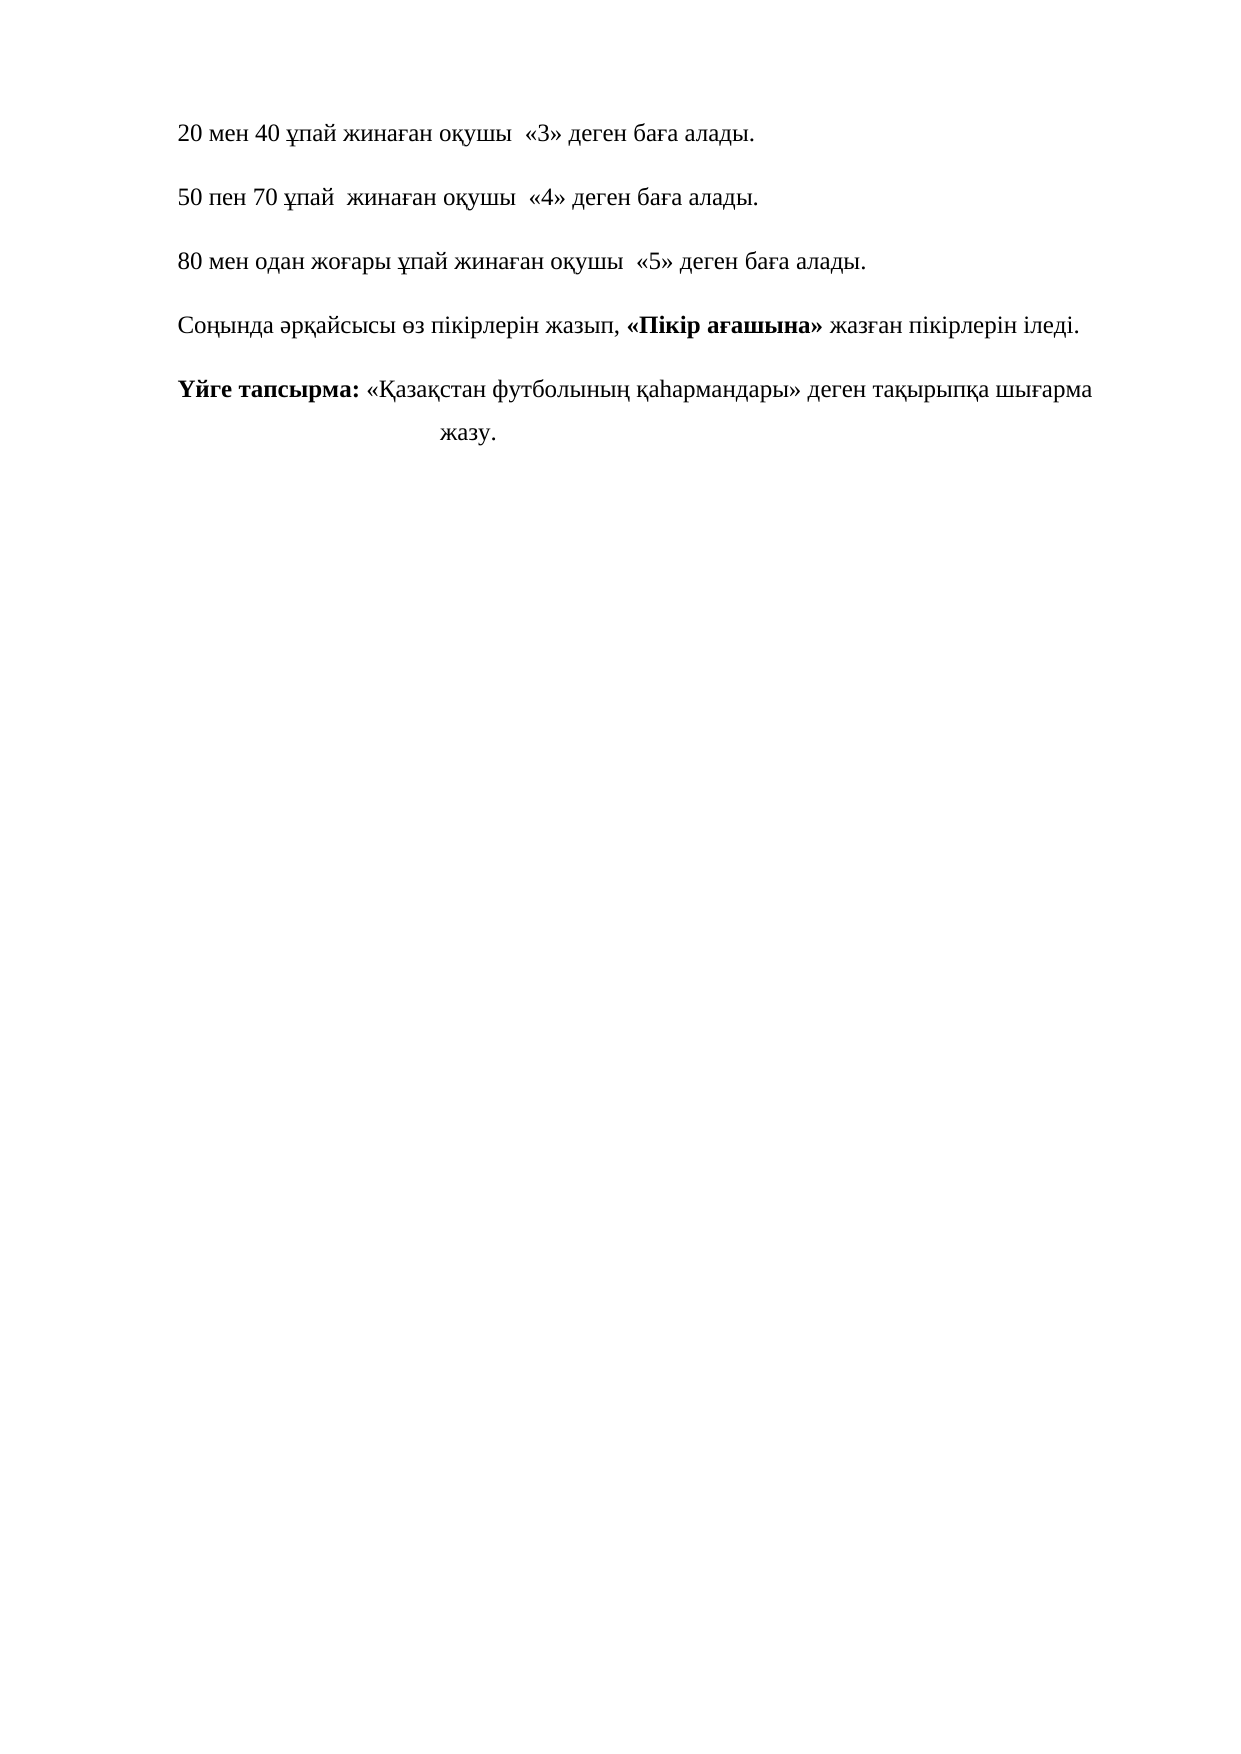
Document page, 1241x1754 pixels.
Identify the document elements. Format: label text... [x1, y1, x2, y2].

text Соңында әрқайсысы өз пікірлерін жазып, «Пікір ағашына» жазған пікірлерін іледі. [177, 310, 1152, 339]
text Үйге тапсырма: «Қазақстан футболының қаһармандары» деген тақырыпқа шығарма жазу. [177, 374, 1152, 446]
text 50 пен 70 ұпай жинаған оқушы «4» деген баға алады. [177, 182, 1152, 211]
text 20 мен 40 ұпай жинаған оқушы «3» деген баға алады. [177, 118, 1152, 147]
text 80 мен одан жоғары ұпай жинаған оқушы «5» деген баға алады. [177, 246, 1152, 275]
